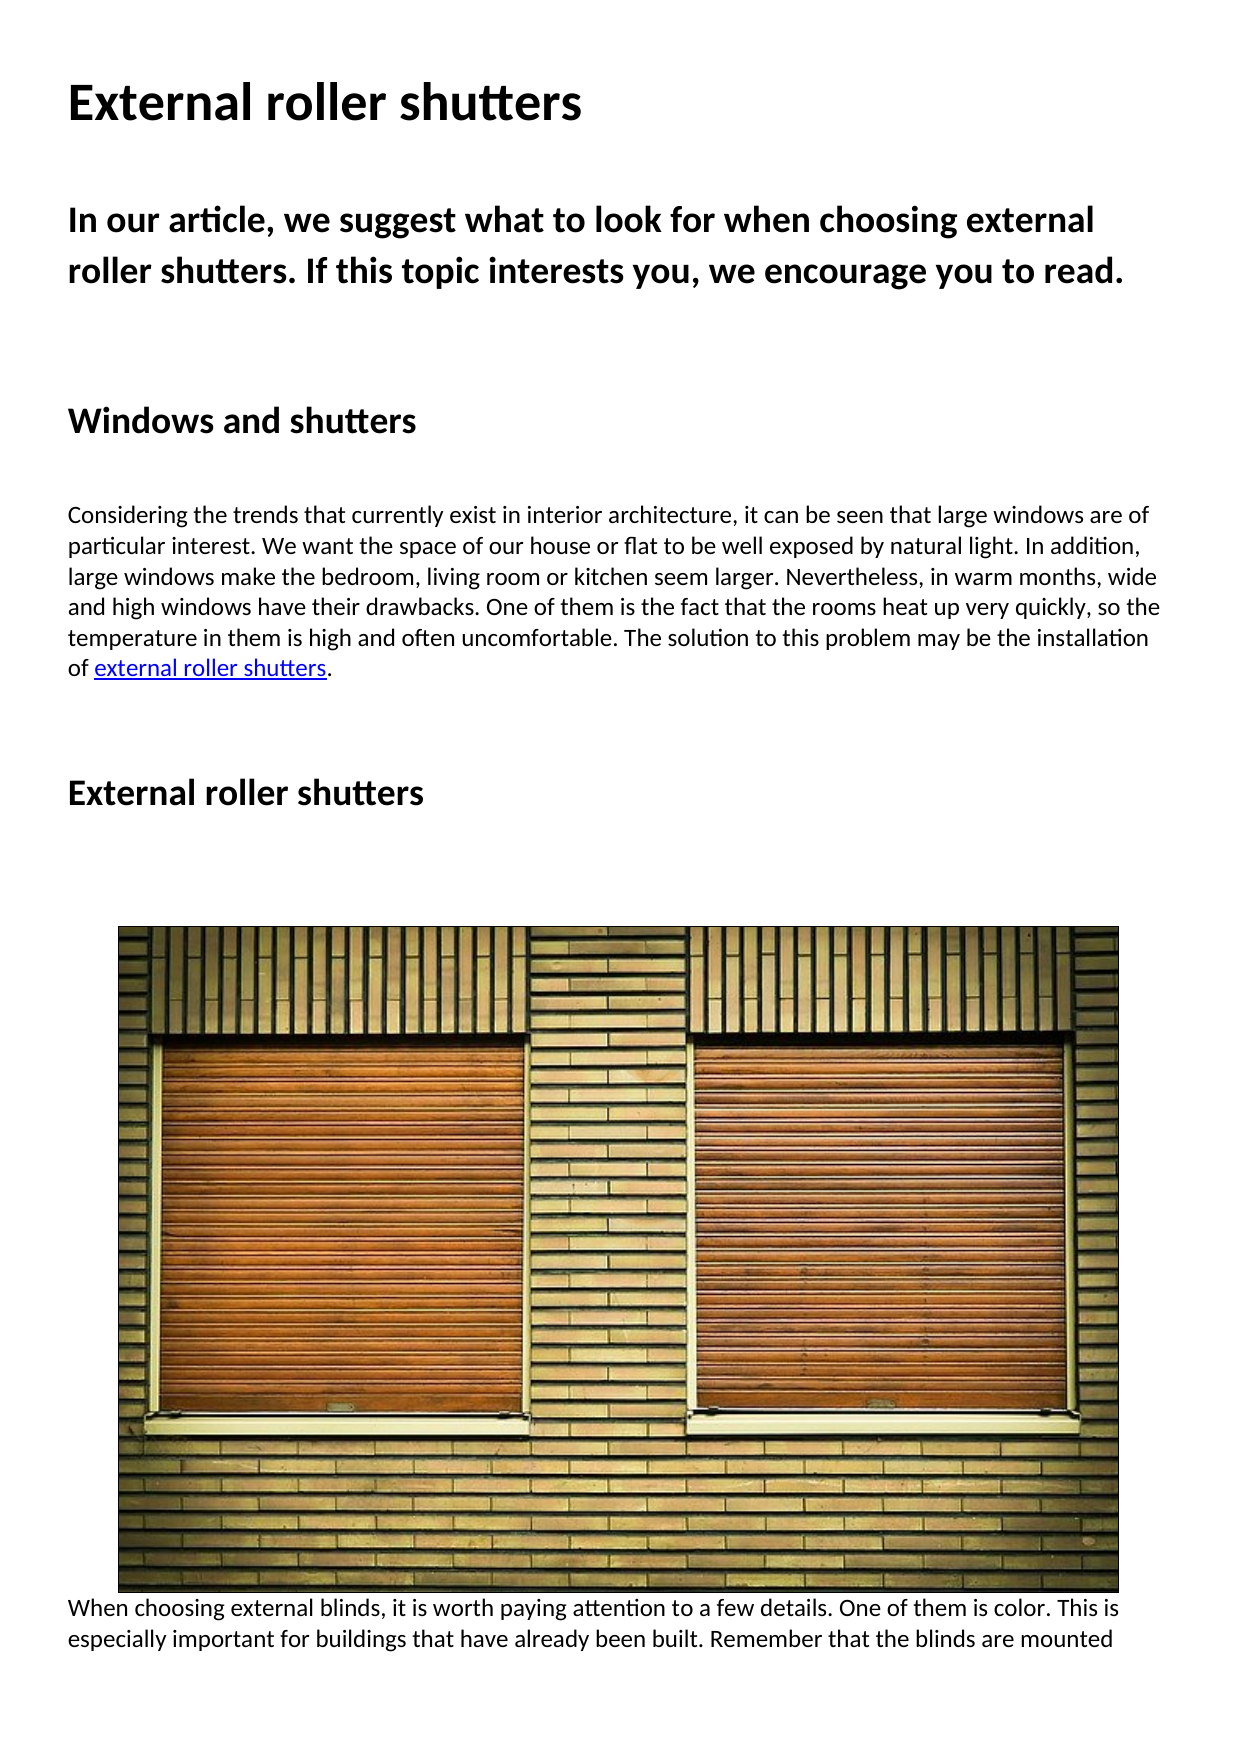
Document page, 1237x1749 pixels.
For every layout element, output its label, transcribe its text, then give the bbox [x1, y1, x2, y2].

text In our article, we suggest what to look for when choosing external roller shutters. If this topic interests you, we encourage you to read. [68, 196, 1169, 293]
text Considering the trends that currently exist in interior architecture, it can be seen that large windows are of particular interest. We want the space of our house or flat to be well exposed by natural light. In addition, large windows make the bedroom, living room or kitchen seem larger. Nevertheless, in warm months, wide and high windows have their drawbacks. One of them is the fact that the rooms heat up very quickly, so the temperature in them is high and often uncomfortable. The solution to this problem may be the installation of external roller shutters. [68, 500, 1169, 683]
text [68, 1593, 1169, 1654]
text External roller shutters [68, 769, 1169, 815]
picture [119, 927, 1118, 1592]
text External roller shutters [68, 68, 1169, 134]
text Windows and shutters [68, 397, 1169, 443]
